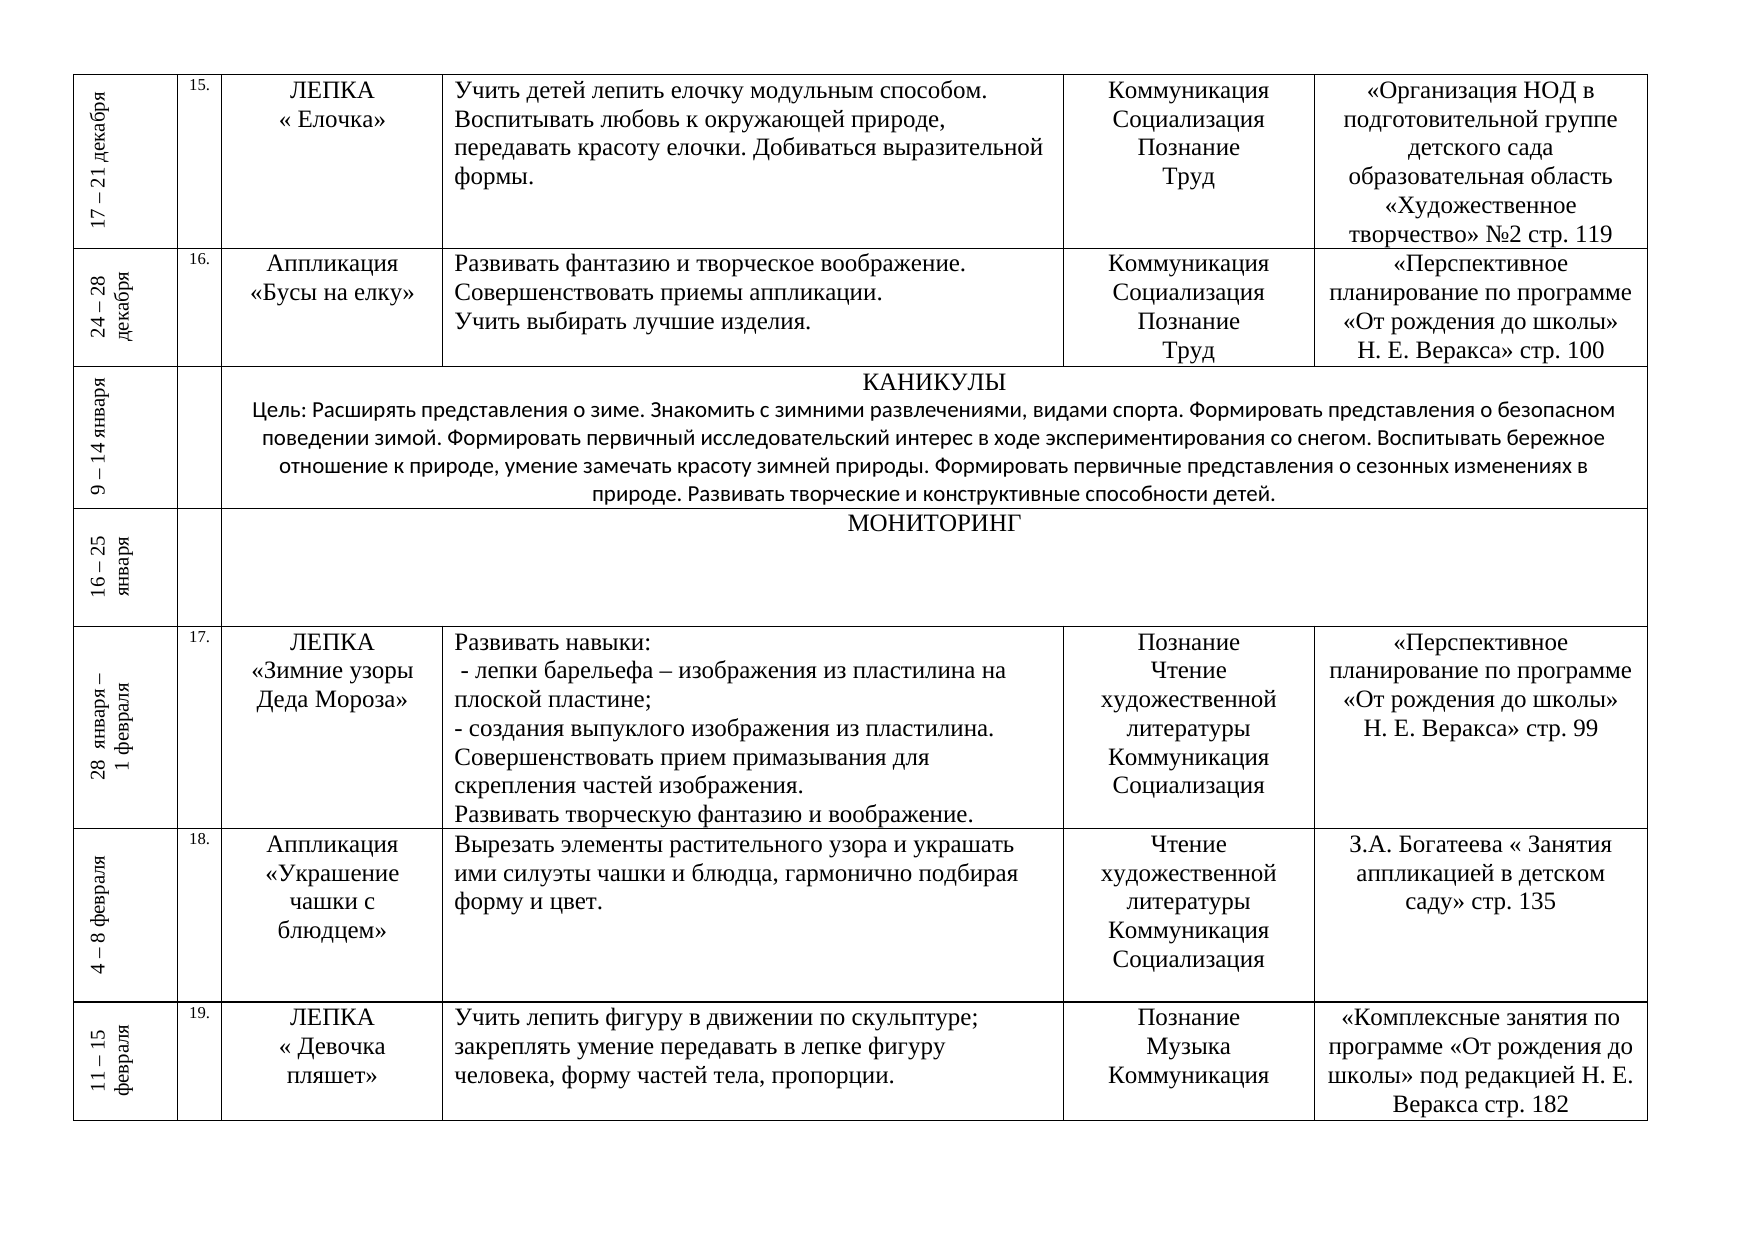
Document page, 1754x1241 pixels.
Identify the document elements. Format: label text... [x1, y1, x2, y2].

table_cell Вырезать элементы растительного узора и украшать ими силуэты чашки и блюдца, гармонично подбирая форму и цвет. [443, 829, 1063, 1001]
table_cell [178, 509, 221, 626]
table_cell «Перспективное планирование по программе «От рождения до школы» Н. Е. Веракса» стр. 99 [1315, 627, 1647, 828]
table_cell Развивать навыки: - лепки барельефа – изображения из пластилина на плоской пластине; - создания выпуклого изображения из пластилина. Совершенствовать прием примазывания для скрепления частей изображения. Развивать творческую фантазию и воображение. [443, 627, 1063, 828]
table_cell 11 – 15 февраля [74, 1003, 177, 1119]
table_cell 17 – 21 декабря [74, 75, 177, 247]
table_cell 19. [178, 1003, 221, 1119]
table_cell Аппликация «Бусы на елку» [222, 249, 442, 366]
table_cell Чтение художественной литературы Коммуникация Социализация [1064, 829, 1314, 1001]
table_cell 17. [178, 627, 221, 828]
table_cell 15. [178, 75, 221, 247]
table_cell Познание Музыка Коммуникация [1064, 1003, 1314, 1119]
table_cell Коммуникация Социализация Познание Труд [1064, 249, 1314, 366]
table_cell 24 – 28 декабря [74, 249, 177, 366]
table_cell Учить лепить фигуру в движении по скульптуре; закреплять умение передавать в лепке фигуру человека, форму частей тела, пропорции. [443, 1003, 1063, 1119]
table_cell Развивать фантазию и творческое воображение. Совершенствовать приемы аппликации. Учить выбирать лучшие изделия. [443, 249, 1063, 366]
table_cell КАНИКУЛЫ Цель: Расширять представления о зиме. Знакомить с зимними развлечениями, видами спорта. Формировать представления о безопасном поведении зимой. Формировать первичный исследовательский интерес в ходе экспериментирования со снегом. Воспитывать бережное отношение к природе, умение замечать красоту зимней природы. Формировать первичные представления о сезонных изменениях в природе. Развивать творческие и конструктивные способности детей. [222, 367, 1647, 507]
table_cell Познание Чтение художественной литературы Коммуникация Социализация [1064, 627, 1314, 828]
table_cell 16. [178, 249, 221, 366]
table_cell 18. [178, 829, 221, 1001]
table_cell ЛЕПКА « Девочка пляшет» [222, 1003, 442, 1119]
table_cell 16 – 25 января [74, 509, 177, 626]
table_cell 4 – 8 февраля [74, 829, 177, 1001]
table_cell [178, 367, 221, 507]
table_cell «Перспективное планирование по программе «От рождения до школы» Н. Е. Веракса» стр. 100 [1315, 249, 1647, 366]
table_cell 9 – 14 января [74, 367, 177, 507]
table_cell Учить детей лепить елочку модульным способом. Воспитывать любовь к окружающей природе, передавать красоту елочки. Добиваться выразительной формы. [443, 75, 1063, 247]
table_cell Аппликация «Украшение чашки с блюдцем» [222, 829, 442, 1001]
table_cell МОНИТОРИНГ [222, 509, 1647, 626]
table_cell ЛЕПКА «Зимние узоры Деда Мороза» [222, 627, 442, 828]
table_cell ЛЕПКА « Елочка» [222, 75, 442, 247]
table_cell «Организация НОД в подготовительной группе детского сада образовательная область «Художественное творчество» №2 стр. 119 [1315, 75, 1647, 247]
table_cell «Комплексные занятия по программе «От рождения до школы» под редакцией Н. Е. Веракса стр. 182 [1315, 1003, 1647, 1119]
table_cell З.А. Богатеева « Занятия аппликацией в детском саду» стр. 135 [1315, 829, 1647, 1001]
table_cell 28 января – 1 февраля [74, 627, 177, 828]
table_cell Коммуникация Социализация Познание Труд [1064, 75, 1314, 247]
